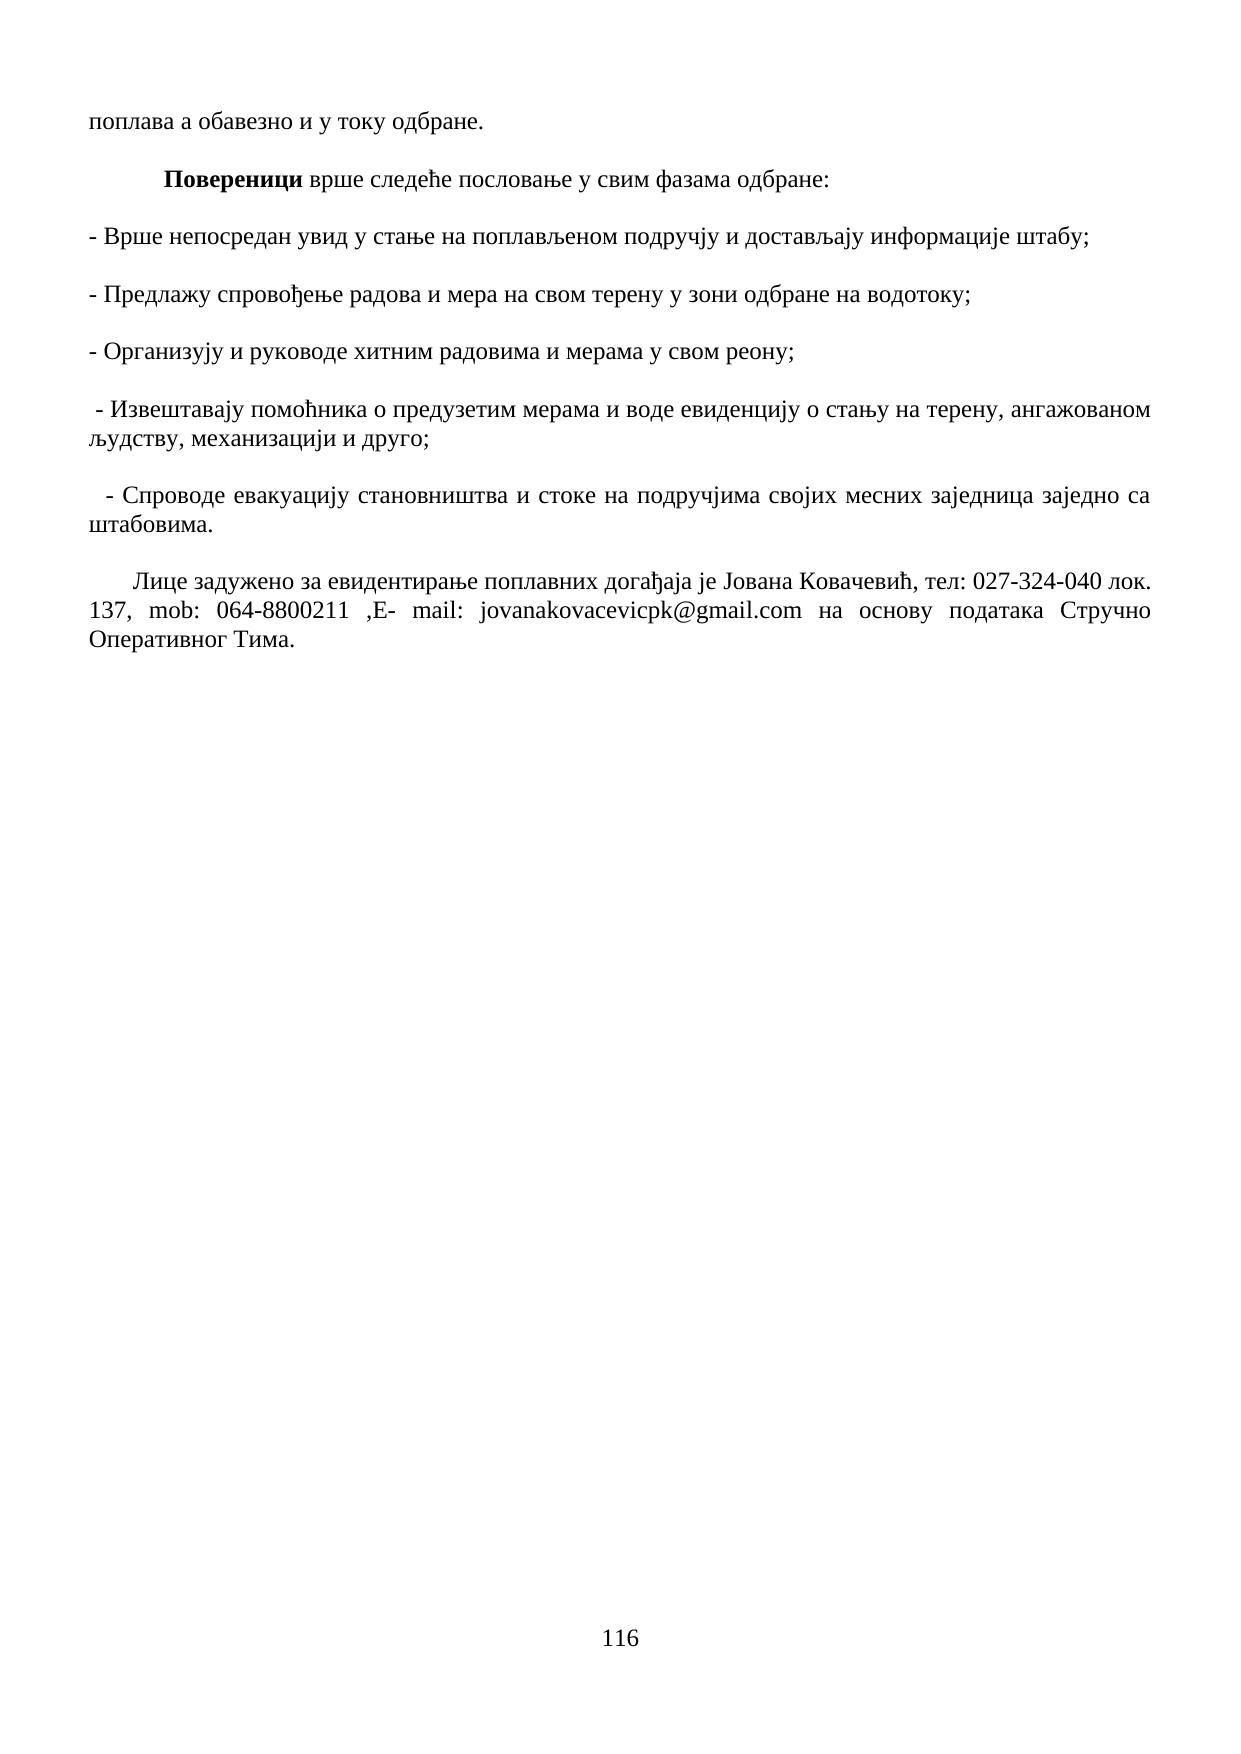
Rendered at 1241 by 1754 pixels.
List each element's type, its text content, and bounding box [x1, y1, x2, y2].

text - Организују и руководе хитним радовима и мерама у свом реону; [89, 336, 1152, 365]
text - Предлажу спровођење радова и мера на свом терену у зони одбране на водотоку; [89, 279, 1152, 308]
text Лице задужено за евидентирање поплавних догађаја је Јована Ковачевић, тел: 027-324-040 лок. 137, mob: 064-8800211 ,E- mail: jovanakovacevicpk@gmail.com на основу података Стручно Оперативног Тима. [89, 566, 1152, 653]
text - Врше непосредан увид у стање на поплављеном подручју и достављају информације штабу; [89, 221, 1152, 250]
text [89, 106, 1152, 135]
text - Спроводе евакуацију становништва и стоке на подручјима својих месних заједница заједно са штабовима. [89, 480, 1152, 538]
text - Извештавају помоћника о предузетим мерама и воде евиденцију о стању на терену, ангажованом људству, механизацији и друго; [89, 394, 1152, 451]
text Повереници врше следеће пословање у свим фазама одбране: [89, 164, 1152, 193]
